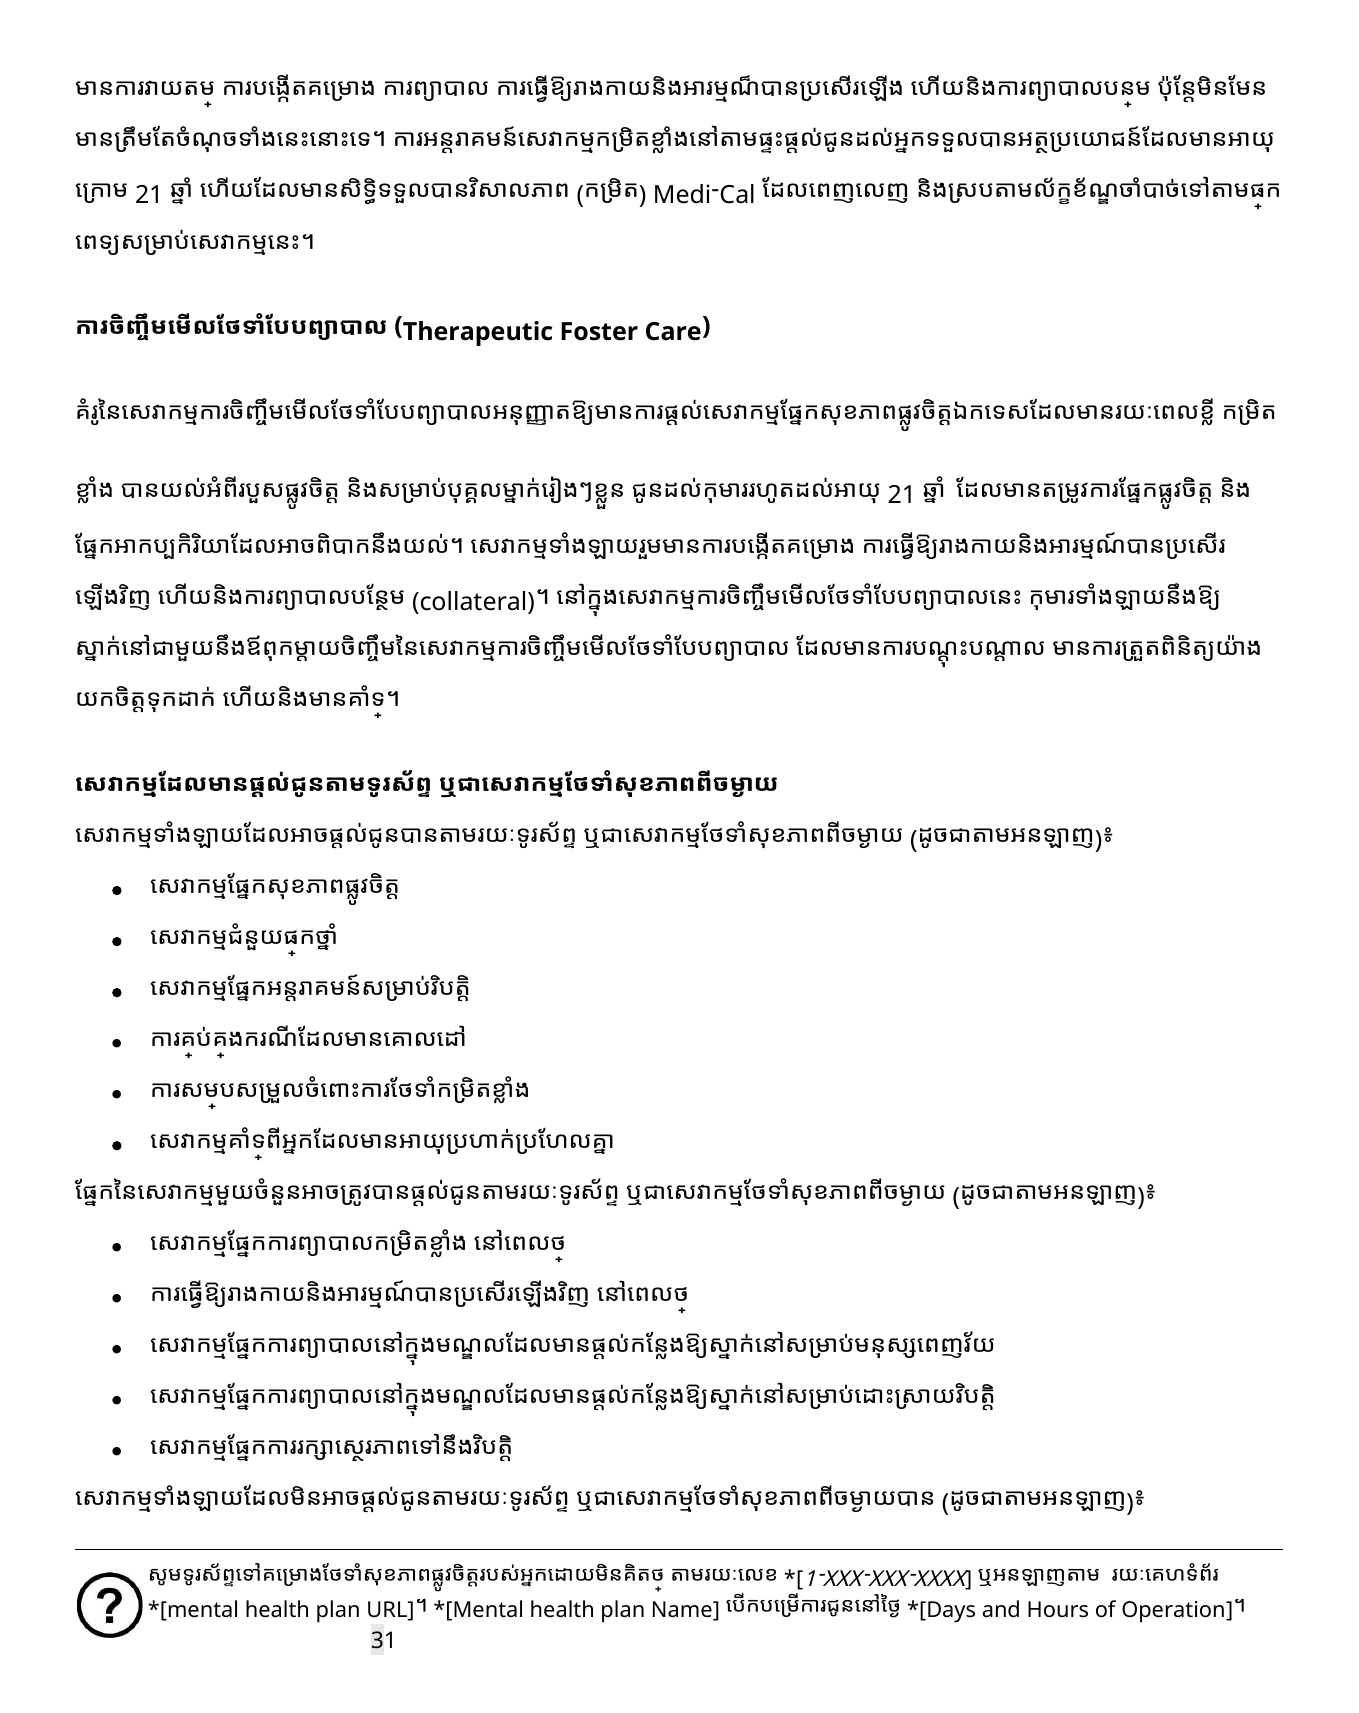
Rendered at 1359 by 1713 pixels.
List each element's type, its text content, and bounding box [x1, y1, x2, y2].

text សេវាកម្មទាំងឡាយដែលមិនអាចផ្តល់ជូនតាមរយៈទូរស័ព្ទ ឬជាសេវាកម្មថែទាំសុខភាពពីចម្ងាយបាន (ដូចជាតាមអនឡាញ)៖ [75, 1485, 1283, 1519]
list សេវាកម្មជំនួយផ្នែកថ្នាំ [112, 924, 1283, 958]
list សេវាកម្មផ្នែកសុខភាពផ្លូវចិត្ត [112, 873, 1283, 907]
text សេវាកម្មដែលមានផ្ដល់ជូនតាមទូរស័ព្ទ ឬជាសេវាកម្មថែទាំសុខភាពពីចម្ងាយ [75, 771, 1283, 804]
list សេវាកម្មផ្នែកអន្តរាគមន៍សម្រាប់វិបត្តិ [112, 975, 1283, 1009]
list សេវាកម្មគាំទ្រពីអ្នកដែលមានអាយុប្រហាក់ប្រហែលគ្នា [112, 1128, 1283, 1162]
text គំរូនៃសេវាកម្មការចិញ្ចឹមមើលថែទាំបែបព្យាបាលអនុញ្ញាតឱ្យមានការផ្តល់សេវាកម្មផ្នែកសុខភាពផ្លូវចិត្តឯកទេសដែលមានរយៈពេលខ្លី កម្រិតខ្លាំង បានយល់អំពីរបួសផ្លូវចិត្ត និងសម្រាប់បុគ្គលម្នាក់រៀងៗខ្លួន ជូនដល់កុមាររហូតដល់អាយុ 21 ឆ្នាំ ដែលមានតម្រូវការផ្នែកផ្លូវចិត្ត និងផ្នែកអាកប្បកិរិយាដែលអាចពិបាកនឹងយល់។ សេវាកម្មទាំងឡាយរួមមានការបង្កើតគម្រោង ការធ្វើឱ្យរាងកាយនិងអារម្មណ៍បានប្រសើរឡើងវិញ ហើយនិងការព្យាបាលបន្ថែម (collateral)។ នៅក្នុងសេវាកម្មការចិញ្ចឹមមើលថែទាំបែបព្យាបាលនេះ កុមារទាំងឡាយនឹងឱ្យស្នាក់នៅជាមួយនឹងឪពុកម្ដាយចិញ្ចឹមនៃសេវាកម្មការចិញ្ចឹមមើលថែទាំបែបព្យាបាល ដែលមានការបណ្តុះបណ្តាល មានការត្រួតពិនិត្យយ៉ាងយកចិត្តទុកដាក់ ហើយនិងមានគាំទ្រ។ [75, 398, 1283, 719]
list សេវាកម្មផ្នែកការរក្សាស្ថេរភាពទៅនឹងវិបត្តិ [112, 1434, 1283, 1468]
text សេវាកម្មទាំងឡាយដែលអាចផ្តល់ជូនបានតាមរយៈទូរស័ព្ទ ឬជាសេវាកម្មថែទាំសុខភាពពីចម្ងាយ (ដូចជាតាមអនឡាញ)៖ [75, 822, 1283, 856]
text ផ្នែកនៃសេវាកម្មមួយចំនួនអាចត្រូវបានផ្ដល់ជូនតាមរយៈទូរស័ព្ទ ឬជាសេវាកម្មថែទាំសុខភាពពីចម្ងាយ (ដូចជាតាមអនឡាញ)៖ [75, 1179, 1283, 1213]
text ការចិញ្ចឹមមើលថែទាំបែបព្យាបាល (Therapeutic Foster Care) [75, 313, 1283, 347]
list ការគ្រប់គ្រងករណីដែលមានគោលដៅ [112, 1026, 1283, 1060]
list សេវាកម្មផ្នែកការព្យាបាលកម្រិតខ្លាំង នៅពេលថ្ងៃ [112, 1230, 1283, 1264]
list ការសម្របសម្រួលចំពោះការថែទាំកម្រិតខ្លាំង [112, 1077, 1283, 1111]
list សេវាកម្មផ្នែកការព្យាបាលនៅក្នុងមណ្ឌលដែលមានផ្ដល់កន្លែងឱ្យស្នាក់នៅសម្រាប់ដោះស្រាយវិបត្តិ [112, 1383, 1283, 1417]
list សេវាកម្មផ្នែកការព្យាបាលនៅក្នុងមណ្ឌលដែលមានផ្ដល់កន្លែងឱ្យស្នាក់នៅសម្រាប់មនុស្សពេញវ័យ [112, 1332, 1283, 1366]
picture [77, 1572, 143, 1638]
list ការធ្វើឱ្យរាងកាយនិងអារម្មណ៍បានប្រសើរឡើងវិញ នៅពេលថ្ងៃ [112, 1281, 1283, 1315]
